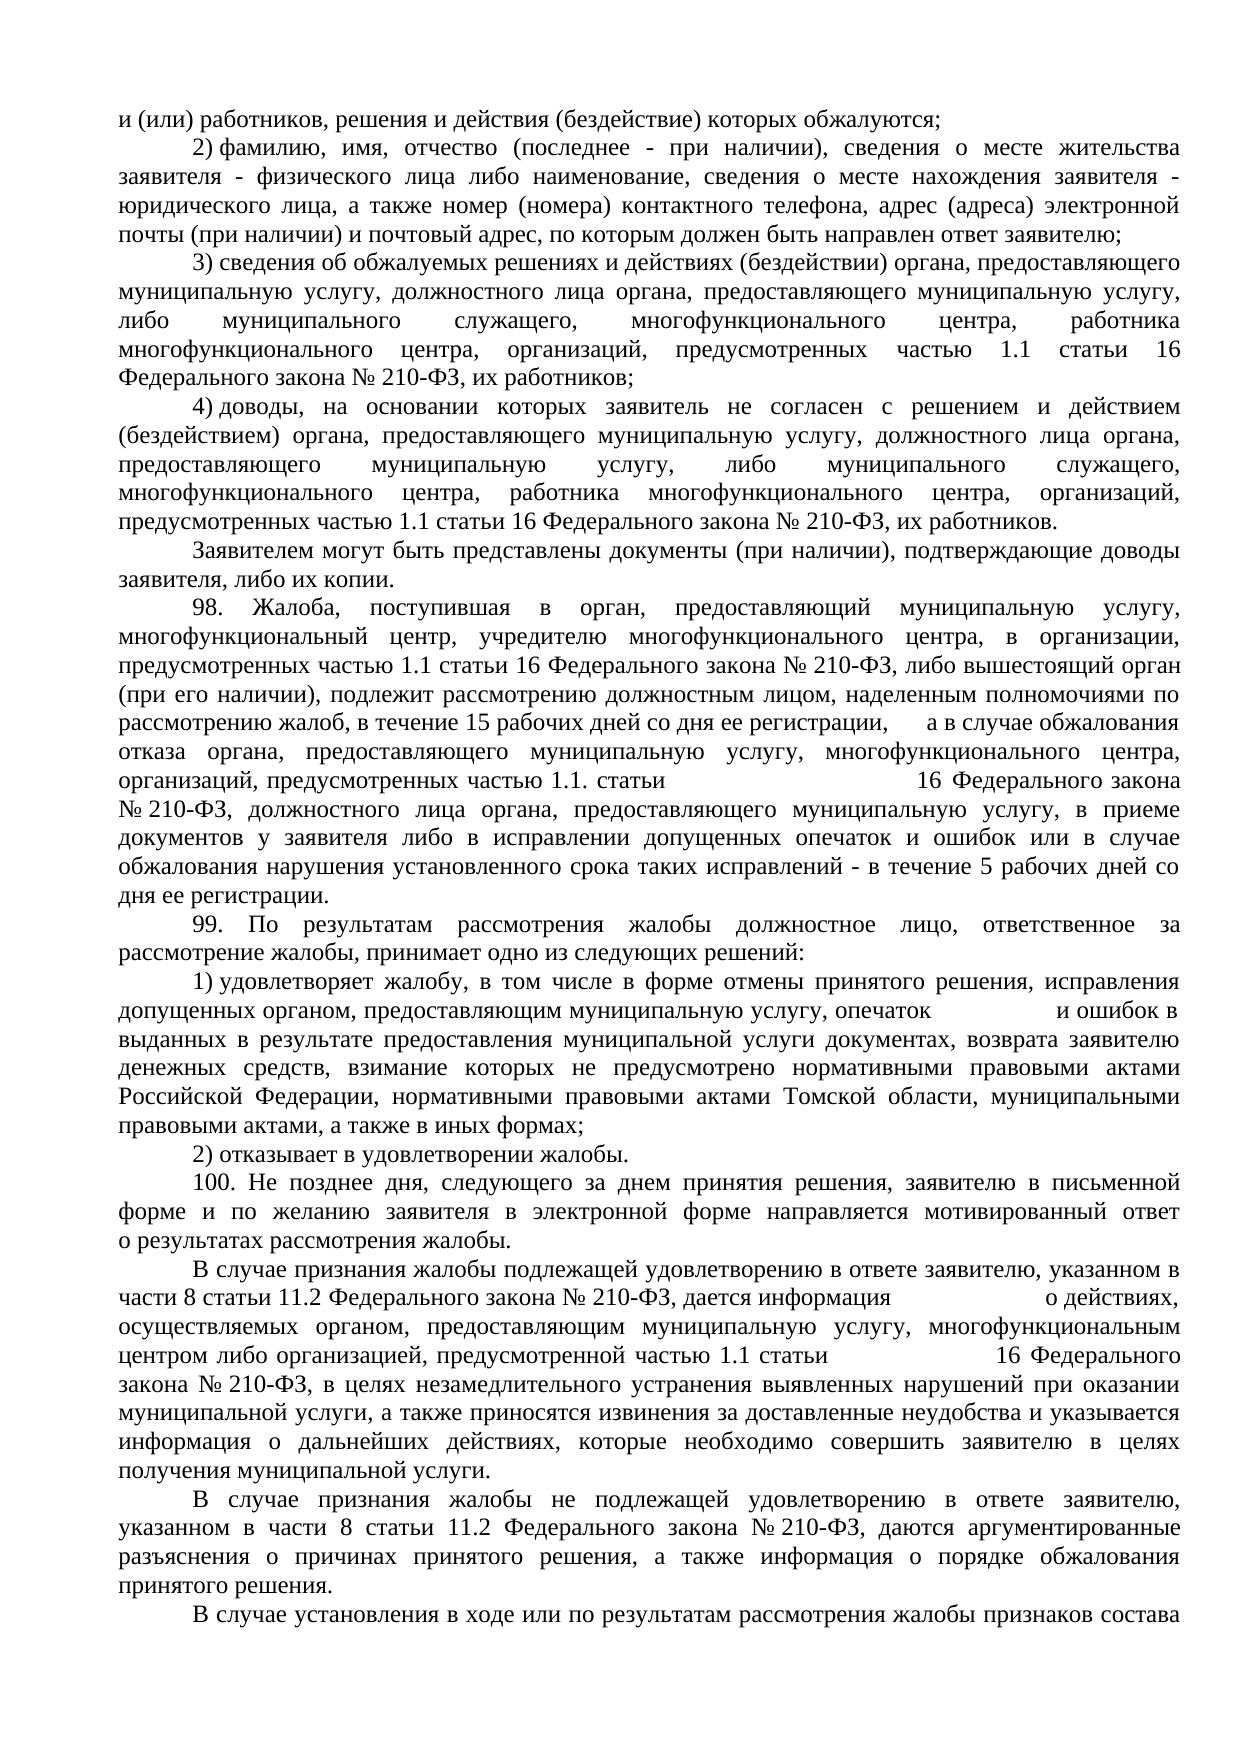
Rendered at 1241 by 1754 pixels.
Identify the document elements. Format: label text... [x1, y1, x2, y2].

text 3) сведения об обжалуемых решениях и действиях (бездействии) органа, предоставляющего муниципальную услугу, должностного лица органа, предоставляющего муниципальную услугу, либо муниципального служащего, многофункционального центра, работника многофункционального центра, организаций, предусмотренных частью 1.1 статьи 16 Федерального закона № 210-ФЗ, их работников; [118, 247, 1181, 391]
text 2) фамилию, имя, отчество (последнее - при наличии), сведения о месте жительства заявителя - физического лица либо наименование, сведения о месте нахождения заявителя - юридического лица, а также номер (номера) контактного телефона, адрес (адреса) электронной почты (при наличии) и почтовый адрес, по которым должен быть направлен ответ заявителю; [118, 132, 1181, 247]
text В случае признания жалобы подлежащей удовлетворению в ответе заявителю, указанном в части 8 статьи 11.2 Федерального закона № 210-ФЗ, дается информация о действиях, осуществляемых органом, предоставляющим муниципальную услугу, многофункциональным центром либо организацией, предусмотренной частью 1.1 статьи 16 Федерального закона № 210-ФЗ, в целях незамедлительного устранения выявленных нарушений при оказании муниципальной услуги, а также приносятся извинения за доставленные неудобства и указывается информация о дальнейших действиях, которые необходимо совершить заявителю в целях получения муниципальной услуги. [118, 1254, 1181, 1484]
text 2) отказывает в удовлетворении жалобы. [118, 1139, 1181, 1167]
text В случае признания жалобы не подлежащей удовлетворению в ответе заявителю, указанном в части 8 статьи 11.2 Федерального закона № 210-ФЗ, даются аргументированные разъяснения о причинах принятого решения, а также информация о порядке обжалования принятого решения. [118, 1484, 1181, 1599]
text 1) удовлетворяет жалобу, в том числе в форме отмены принятого решения, исправления допущенных органом, предоставляющим муниципальную услугу, опечаток и ошибок в выданных в результате предоставления муниципальной услуги документах, возврата заявителю денежных средств, взимание которых не предусмотрено нормативными правовыми актами Российской Федерации, нормативными правовыми актами Томской области, муниципальными правовыми актами, а также в иных формах; [118, 966, 1181, 1139]
text 98. Жалоба, поступившая в орган, предоставляющий муниципальную услугу, многофункциональный центр, учредителю многофункционального центра, в организации, предусмотренных частью 1.1 статьи 16 Федерального закона № 210-ФЗ, либо вышестоящий орган (при его наличии), подлежит рассмотрению должностным лицом, наделенным полномочиями по рассмотрению жалоб, в течение 15 рабочих дней со дня ее регистрации, а в случае обжалования отказа органа, предоставляющего муниципальную услугу, многофункционального центра, организаций, предусмотренных частью 1.1. статьи 16 Федерального закона № 210-ФЗ, должностного лица органа, предоставляющего муниципальную услугу, в приеме документов у заявителя либо в исправлении допущенных опечаток и ошибок или в случае обжалования нарушения установленного срока таких исправлений - в течение 5 рабочих дней со дня ее регистрации. [118, 592, 1181, 909]
text 99. По результатам рассмотрения жалобы должностное лицо, ответственное за рассмотрение жалобы, принимает одно из следующих решений: [118, 909, 1181, 966]
text Заявителем могут быть представлены документы (при наличии), подтверждающие доводы заявителя, либо их копии. [118, 535, 1181, 592]
text 100. Не позднее дня, следующего за днем принятия решения, заявителю в письменной форме и по желанию заявителя в электронной форме направляется мотивированный ответ о результатах рассмотрения жалобы. [118, 1167, 1181, 1254]
text 4) доводы, на основании которых заявитель не согласен с решением и действием (бездействием) органа, предоставляющего муниципальную услугу, должностного лица органа, предоставляющего муниципальную услугу, либо муниципального служащего, многофункционального центра, работника многофункционального центра, организаций, предусмотренных частью 1.1 статьи 16 Федерального закона № 210-ФЗ, их работников. [118, 391, 1181, 535]
